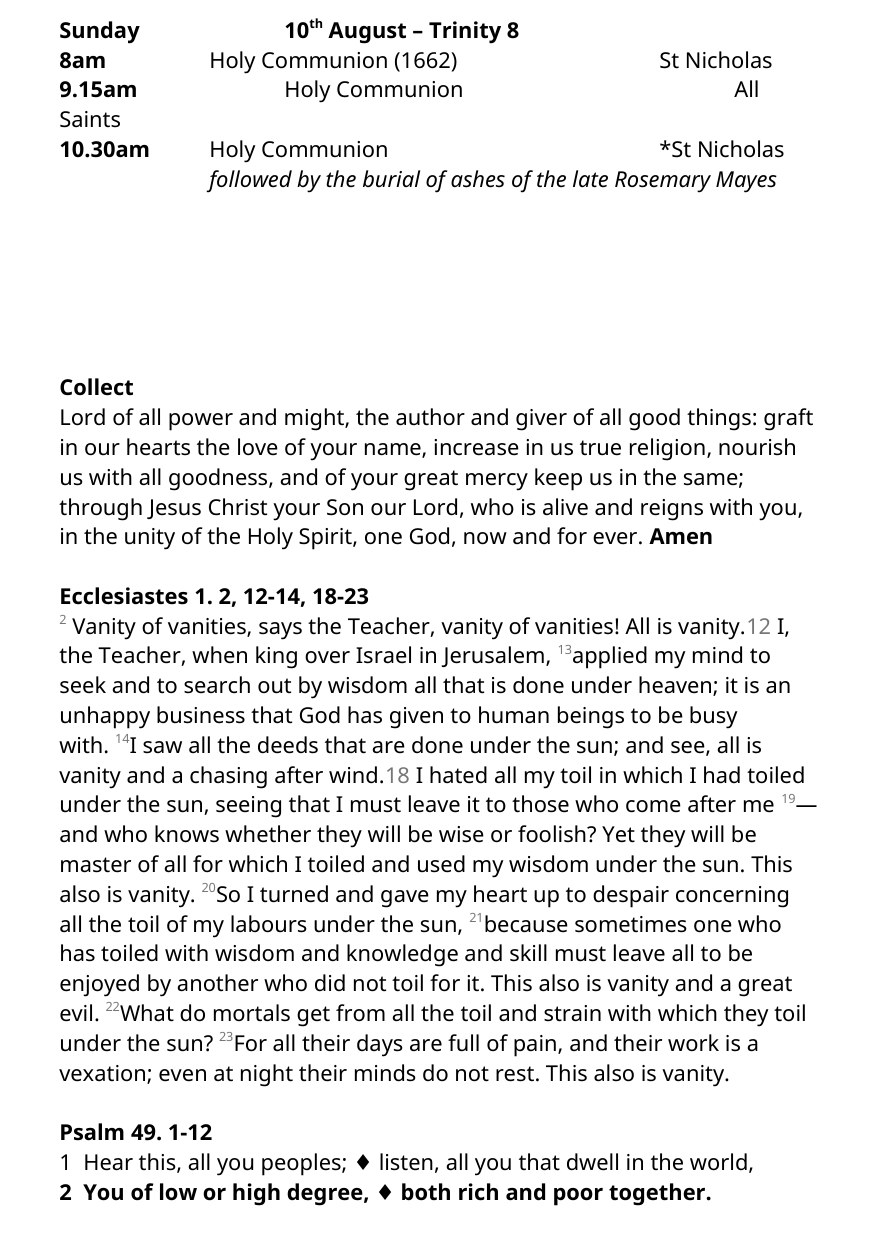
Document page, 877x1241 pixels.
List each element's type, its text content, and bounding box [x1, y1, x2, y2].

text Sunday 10th August – Trinity 8 [59, 15, 818, 44]
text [59, 1147, 818, 1206]
text followed by the burial of ashes of the late Rosemary Mayes [59, 164, 818, 223]
text 9.15am Holy Communion All Saints [59, 74, 818, 134]
text Psalm 49. 1-12 [59, 1117, 818, 1147]
text Lord of all power and might, the author and giver of all good things: graft in our hearts the love of your name, increase in us true religion, nourish us with all goodness, and of your great mercy keep us in the same; through Jesus Christ your Son our Lord, who is alive and reigns with you, in the unity of the Holy Spirit, one God, now and for ever. Amen [59, 402, 818, 551]
text Collect [59, 372, 818, 402]
text 2 Vanity of vanities, says the Teacher, vanity of vanities! All is vanity.12 I, the Teacher, when king over Israel in Jerusalem, 13applied my mind to seek and to search out by wisdom all that is done under heaven; it is an unhappy business that God has given to human beings to be busy with. 14I saw all the deeds that are done under the sun; and see, all is vanity and a chasing after wind.18 I hated all my toil in which I had toiled under the sun, seeing that I must leave it to those who come after me 19—and who knows whether they will be wise or foolish? Yet they will be master of all for which I toiled and used my wisdom under the sun. This also is vanity. 20So I turned and gave my heart up to despair concerning all the toil of my labours under the sun, 21because sometimes one who has toiled with wisdom and knowledge and skill must leave all to be enjoyed by another who did not toil for it. This also is vanity and a great evil. 22What do mortals get from all the toil and strain with which they toil under the sun? 23For all their days are full of pain, and their work is a vexation; even at night their minds do not rest. This also is vanity. [59, 611, 818, 1087]
text 8am Holy Communion (1662) St Nicholas [59, 44, 818, 74]
text Ecclesiastes 1. 2, 12-14, 18-23 [59, 581, 818, 611]
text 10.30am Holy Communion *St Nicholas [59, 134, 818, 164]
